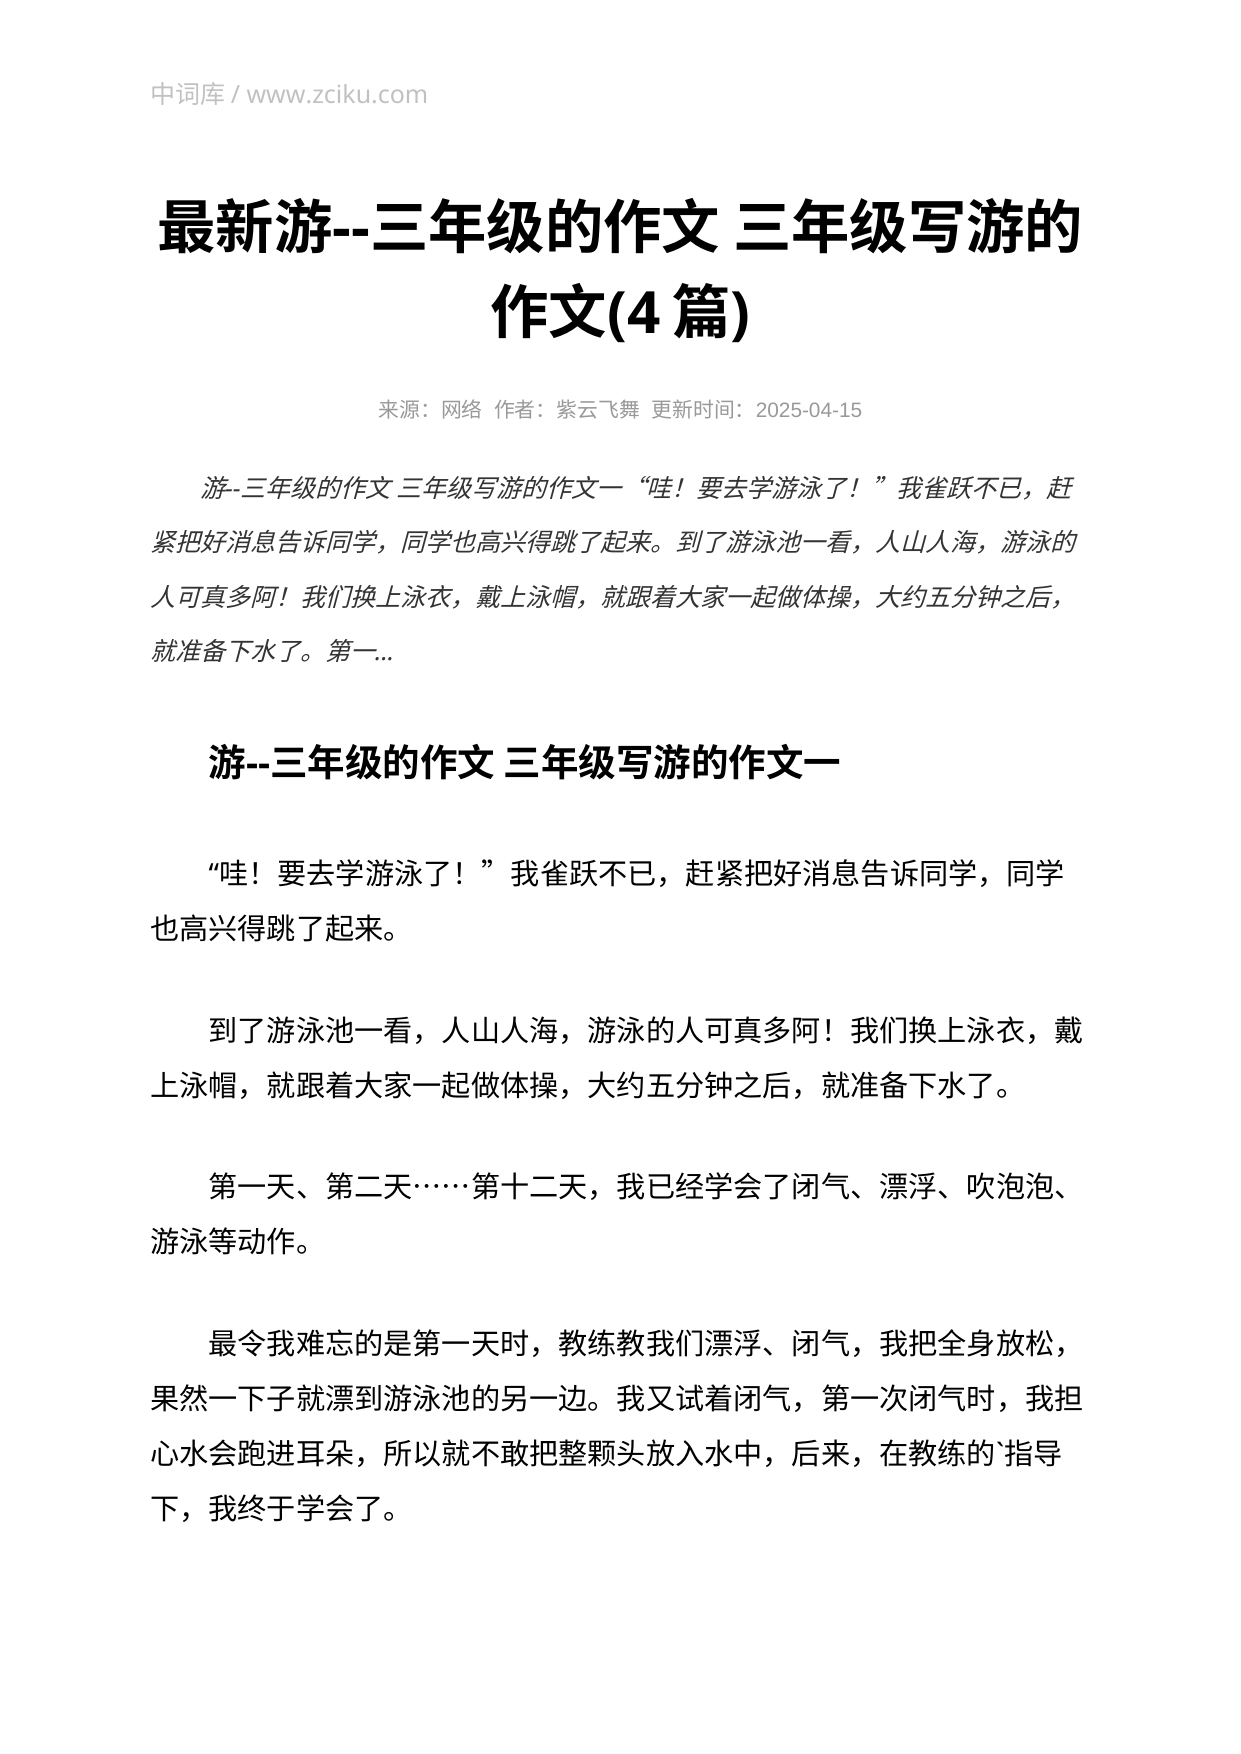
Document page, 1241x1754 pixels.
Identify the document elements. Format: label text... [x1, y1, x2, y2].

text 最令我难忘的是第一天时，教练教我们漂浮、闭气，我把全身放松，果然一下子就漂到游泳池的另一边。我又试着闭气，第一次闭气时，我担心水会跑进耳朵，所以就不敢把整颗头放入水中，后来，在教练的`指导下，我终于学会了。 [150, 1321, 1090, 1528]
text 第一天、第二天……第十二天，我已经学会了闭气、漂浮、吹泡泡、游泳等动作。 [150, 1164, 1090, 1261]
subtitle 最新游--三年级的作文 三年级写游的作文(4篇) [150, 181, 1090, 351]
text 到了游泳池一看，人山人海，游泳的人可真多阿！我们换上泳衣，戴上泳帽，就跟着大家一起做体操，大约五分钟之后，就准备下水了。 [150, 1007, 1090, 1104]
text 游--三年级的作文 三年级写游的作文一“哇！要去学游泳了！”我雀跃不已，赶紧把好消息告诉同学，同学也高兴得跳了起来。到了游泳池一看，人山人海，游泳的人可真多阿！我们换上泳衣，戴上泳帽，就跟着大家一起做体操，大约五分钟之后，就准备下水了。第一... [150, 468, 1090, 668]
text 游--三年级的作文 三年级写游的作文一 [150, 733, 1090, 787]
text “哇！要去学游泳了！”我雀跃不已，赶紧把好消息告诉同学，同学也高兴得跳了起来。 [150, 851, 1090, 948]
text 来源：网络 作者：紫云飞舞 更新时间：2025-04-15 [150, 398, 1090, 422]
